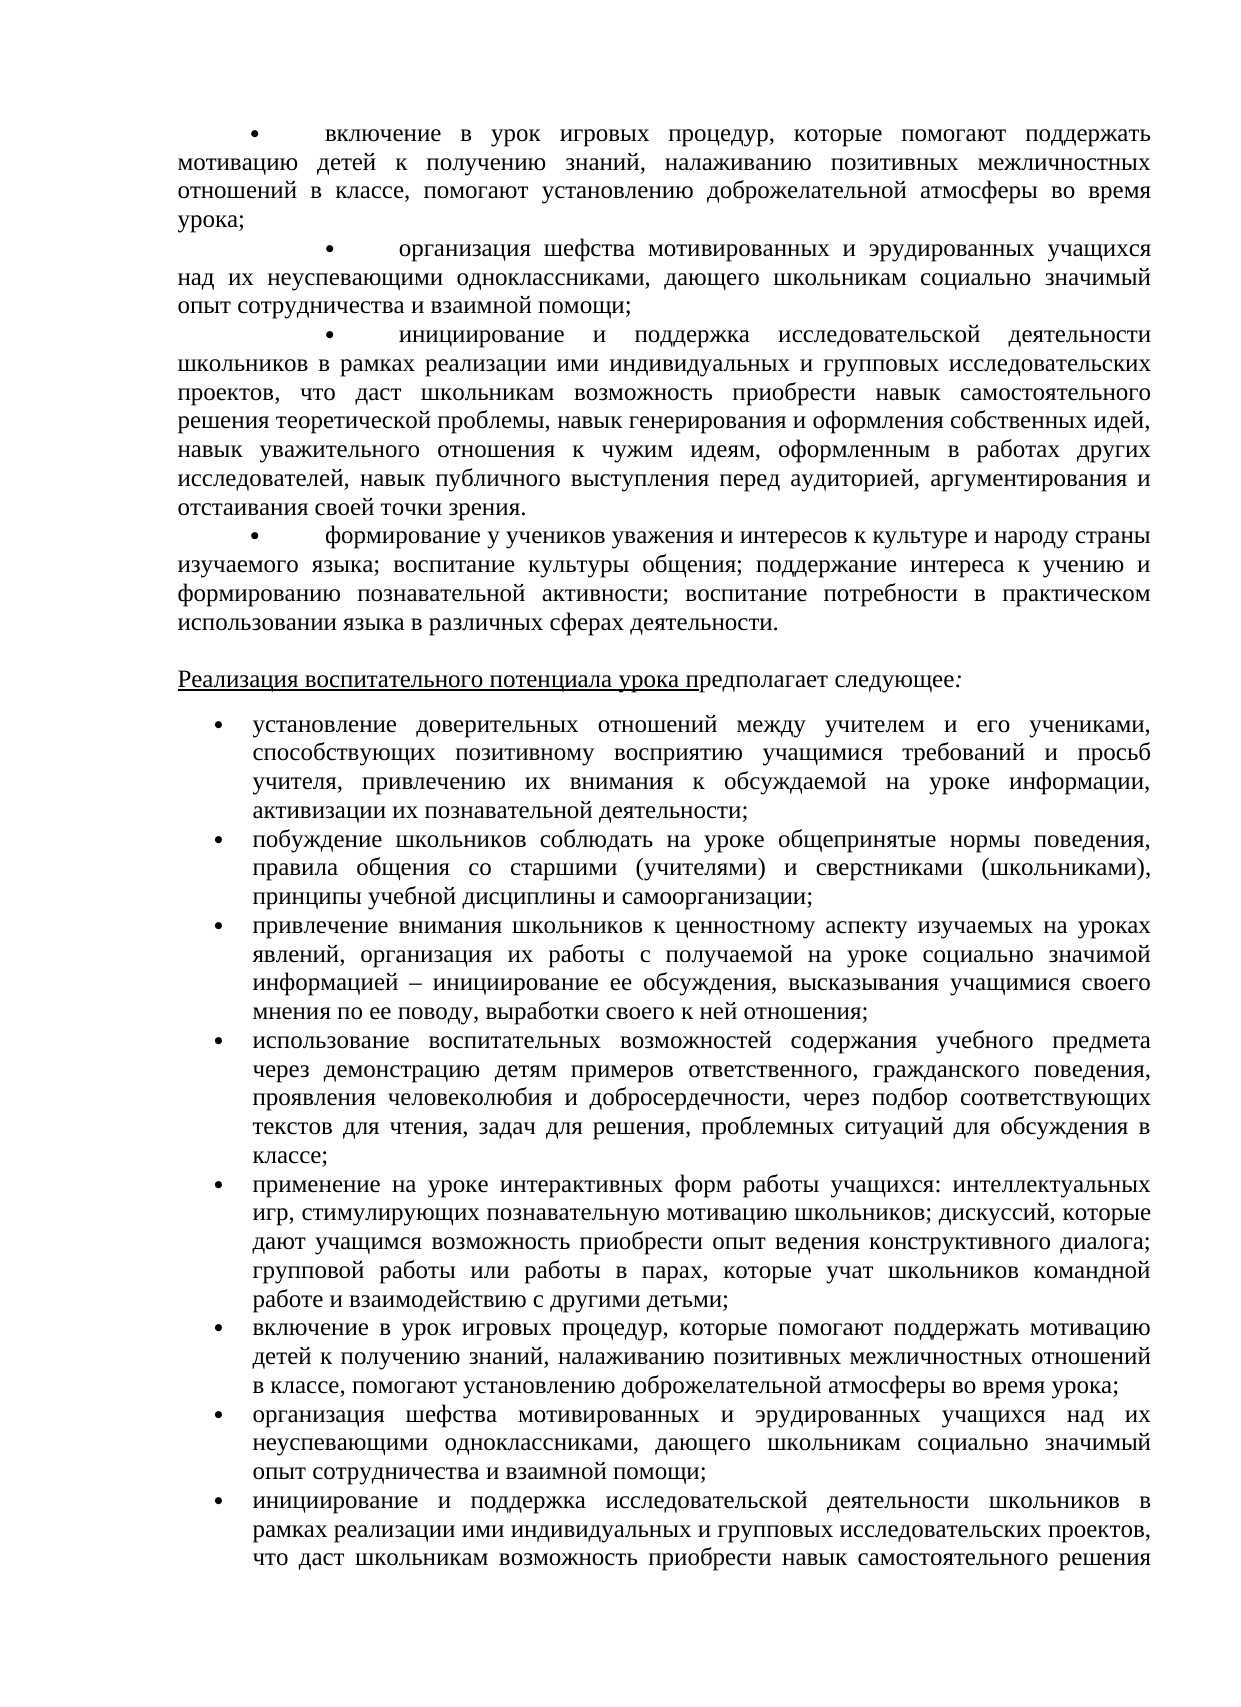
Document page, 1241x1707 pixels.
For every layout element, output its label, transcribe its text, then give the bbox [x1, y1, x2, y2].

list использование воспитательных возможностей содержания учебного предмета через демонстрацию детям примеров ответственного, гражданского поведения, проявления человеколюбия и добросердечности, через подбор соответствующих текстов для чтения, задач для решения, проблемных ситуаций для обсуждения в классе; [215, 1025, 1152, 1169]
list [215, 1485, 1152, 1571]
list включение в урок игровых процедур, которые помогают поддержать мотивацию детей к получению знаний, налаживанию позитивных межличностных отношений в классе, помогают установлению доброжелательной атмосферы во время урока; [177, 118, 1152, 233]
list организация шефства мотивированных и эрудированных учащихся над их неуспевающими одноклассниками, дающего школьникам социально значимый опыт сотрудничества и взаимной помощи; [215, 1399, 1152, 1485]
list установление доверительных отношений между учителем и его учениками, способствующих позитивному восприятию учащимися требований и просьб учителя, привлечению их внимания к обсуждаемой на уроке информации, активизации их познавательной деятельности; [215, 709, 1152, 824]
list привлечение внимания школьников к ценностному аспекту изучаемых на уроках явлений, организация их работы с получаемой на уроке социально значимой информацией – инициирование ее обсуждения, высказывания учащимися своего мнения по ее поводу, выработки своего к ней отношения; [215, 910, 1152, 1025]
list формирование у учеников уважения и интересов к культуре и народу страны изучаемого языка; воспитание культуры общения; поддержание интереса к учению и формированию познавательной активности; воспитание потребности в практическом использовании языка в различных сферах деятельности. [177, 521, 1152, 636]
list побуждение школьников соблюдать на уроке общепринятые нормы поведения, правила общения со старшими (учителями) и сверстниками (школьниками), принципы учебной дисциплины и самоорганизации; [215, 824, 1152, 910]
list включение в урок игровых процедур, которые помогают поддержать мотивацию детей к получению знаний, налаживанию позитивных межличностных отношений в классе, помогают установлению доброжелательной атмосферы во время урока; [215, 1312, 1152, 1399]
list применение на уроке интерактивных форм работы учащихся: интеллектуальных игр, стимулирующих познавательную мотивацию школьников; дискуссий, которые дают учащимся возможность приобрести опыт ведения конструктивного диалога; групповой работы или работы в парах, которые учат школьников командной работе и взаимодействию с другими детьми; [215, 1169, 1152, 1312]
text Реализация воспитательного потенциала урока предполагает следующее: [177, 664, 1152, 693]
list организация шефства мотивированных и эрудированных учащихся над их неуспевающими одноклассниками, дающего школьникам социально значимый опыт сотрудничества и взаимной помощи; [177, 233, 1152, 319]
